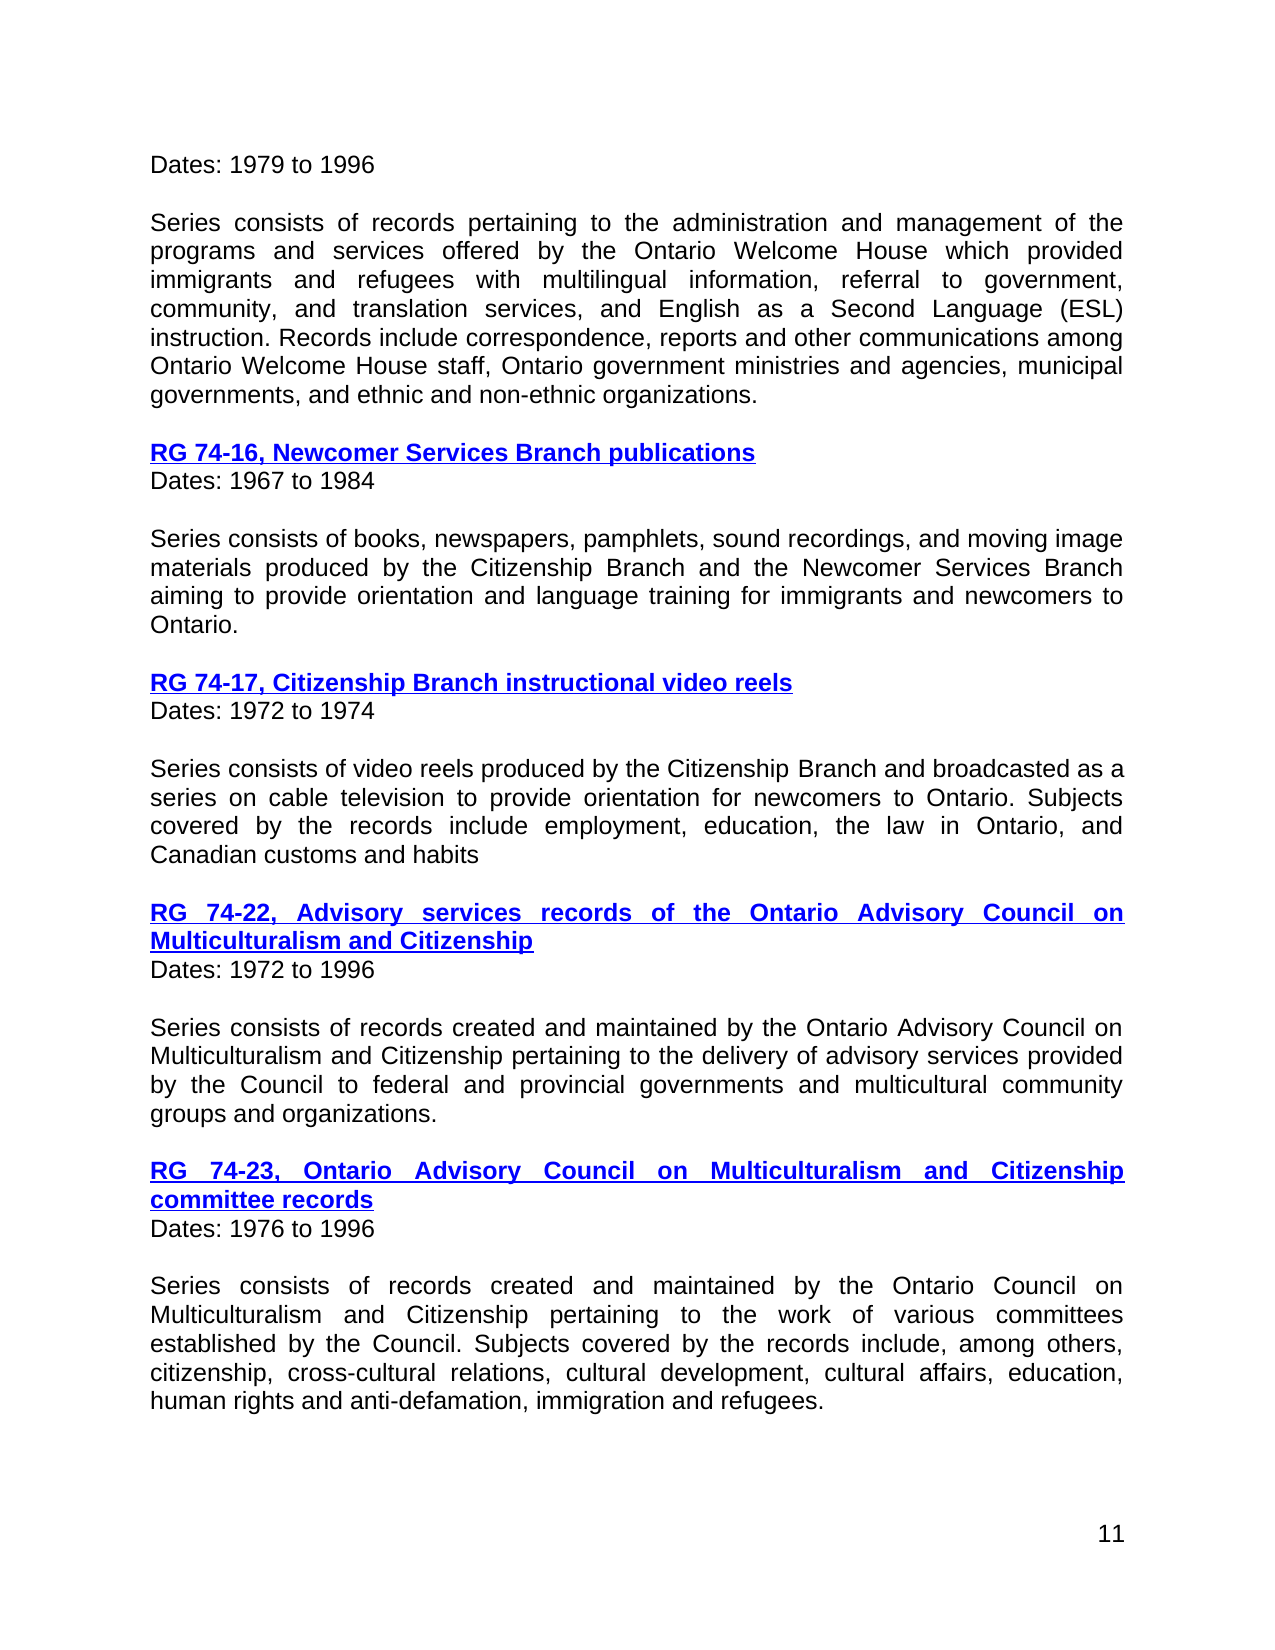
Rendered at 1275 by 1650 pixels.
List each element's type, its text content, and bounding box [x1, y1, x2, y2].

text Series consists of records created and maintained by the Ontario Advisory Council on Multiculturalism and Citizenship pertaining to the delivery of advisory services provided by the Council to federal and provincial governments and multicultural community groups and organizations. [150, 1012, 1125, 1127]
text Series consists of records pertaining to the administration and management of the programs and services offered by the Ontario Welcome House which provided immigrants and refugees with multilingual information, referral to government, community, and translation services, and English as a Second Language (ESL) instruction. Records include correspondence, reports and other communications among Ontario Welcome House staff, Ontario government ministries and agencies, municipal governments, and ethnic and non-ethnic organizations. [150, 207, 1125, 409]
text RG 74-17, Citizenship Branch instructional video reels [150, 667, 1125, 696]
text RG 74-22, Advisory services records of the Ontario Advisory Council on Multiculturalism and Citizenship [150, 924, 1125, 955]
text Dates: 1976 to 1996 [150, 1214, 1125, 1242]
text Series consists of video reels produced by the Citizenship Branch and broadcasted as a series on cable television to provide orientation for newcomers to Ontario. Subjects covered by the records include employment, education, the law in Ontario, and Canadian customs and habits [150, 754, 1125, 869]
text Dates: 1967 to 1984 [150, 466, 1125, 495]
text RG 74-23, Ontario Advisory Council on Multiculturalism and Citizenship committee records [150, 1183, 1125, 1214]
text RG 74-16, Newcomer Services Branch publications [150, 437, 1125, 466]
text Dates: 1972 to 1996 [150, 955, 1125, 984]
text RG 74-22, Advisory services records of the Ontario Advisory Council on Multiculturalism and Citizenship [150, 897, 1125, 923]
text Dates: 1979 to 1996 [150, 150, 1125, 179]
text Series consists of records created and maintained by the Ontario Council on Multiculturalism and Citizenship pertaining to the work of various committees established by the Council. Subjects covered by the records include, among others, citizenship, cross-cultural relations, cultural development, cultural affairs, education, human rights and anti-defamation, immigration and refugees. [150, 1271, 1125, 1415]
text Dates: 1972 to 1974 [150, 696, 1125, 725]
text Series consists of books, newspapers, pamphlets, sound recordings, and moving image materials produced by the Citizenship Branch and the Newcomer Services Branch aiming to provide orientation and language training for immigrants and newcomers to Ontario. [150, 524, 1125, 639]
text RG 74-23, Ontario Advisory Council on Multiculturalism and Citizenship committee records [150, 1156, 1125, 1181]
